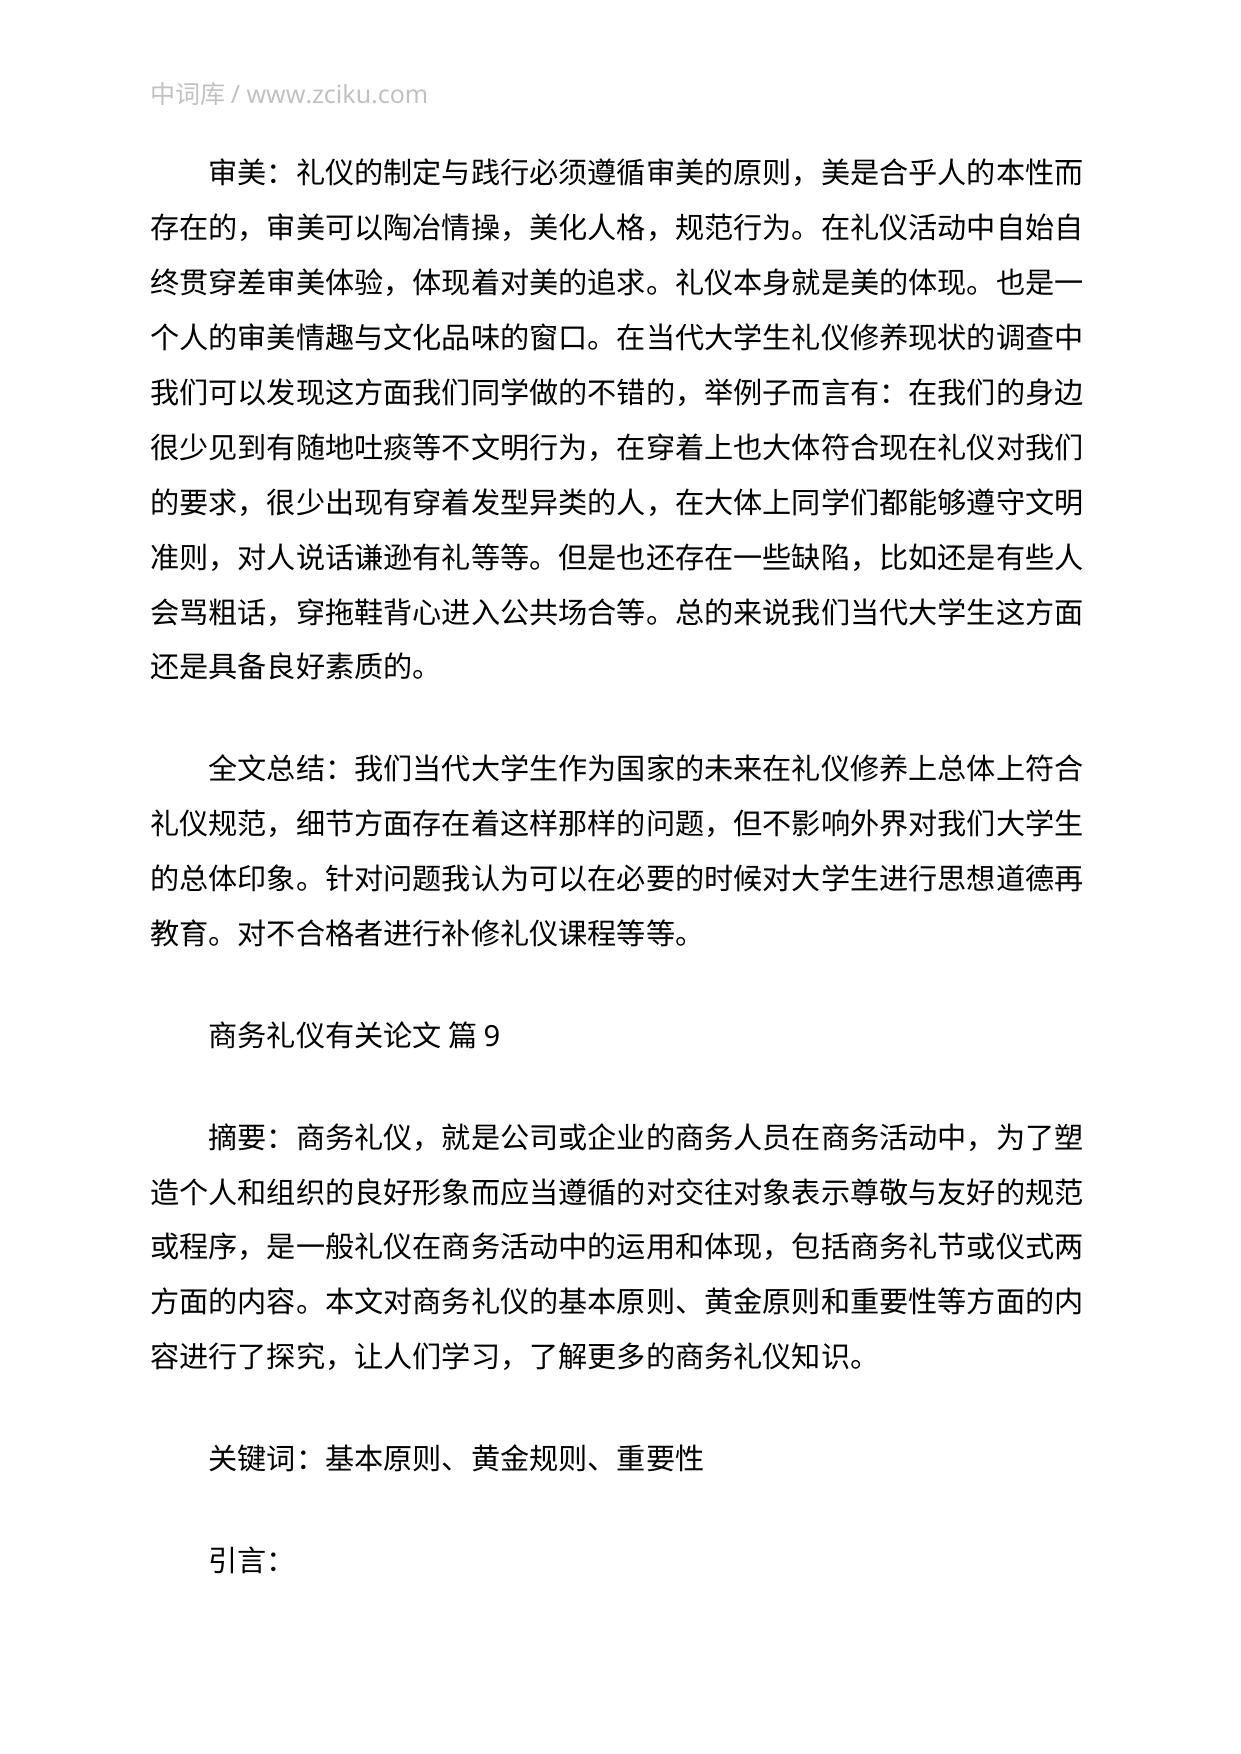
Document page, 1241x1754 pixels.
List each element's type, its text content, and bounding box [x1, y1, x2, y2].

text 全文总结：我们当代大学生作为国家的未来在礼仪修养上总体上符合礼仪规范，细节方面存在着这样那样的问题，但不影响外界对我们大学生的总体印象。针对问题我认为可以在必要的时候对大学生进行思想道德再教育。对不合格者进行补修礼仪课程等等。 [150, 746, 1090, 953]
text 摘要：商务礼仪，就是公司或企业的商务人员在商务活动中，为了塑造个人和组织的良好形象而应当遵循的对交往对象表示尊敬与友好的规范或程序，是一般礼仪在商务活动中的运用和体现，包括商务礼节或仪式两方面的内容。本文对商务礼仪的基本原则、黄金原则和重要性等方面的内容进行了探究，让人们学习，了解更多的商务礼仪知识。 [150, 1114, 1090, 1376]
text 引言： [150, 1537, 1090, 1580]
text 商务礼仪有关论文 篇9 [150, 1012, 1090, 1055]
text 审美：礼仪的制定与践行必须遵循审美的原则，美是合乎人的本性而存在的，审美可以陶冶情操，美化人格，规范行为。在礼仪活动中自始自终贯穿差审美体验，体现着对美的追求。礼仪本身就是美的体现。也是一个人的审美情趣与文化品味的窗口。在当代大学生礼仪修养现状的调查中我们可以发现这方面我们同学做的不错的，举例子而言有：在我们的身边很少见到有随地吐痰等不文明行为，在穿着上也大体符合现在礼仪对我们的要求，很少出现有穿着发型异类的人，在大体上同学们都能够遵守文明准则，对人说话谦逊有礼等等。但是也还存在一些缺陷，比如还是有些人会骂粗话，穿拖鞋背心进入公共场合等。总的来说我们当代大学生这方面还是具备良好素质的。 [150, 150, 1090, 686]
text 关键词：基本原则、黄金规则、重要性 [150, 1436, 1090, 1478]
